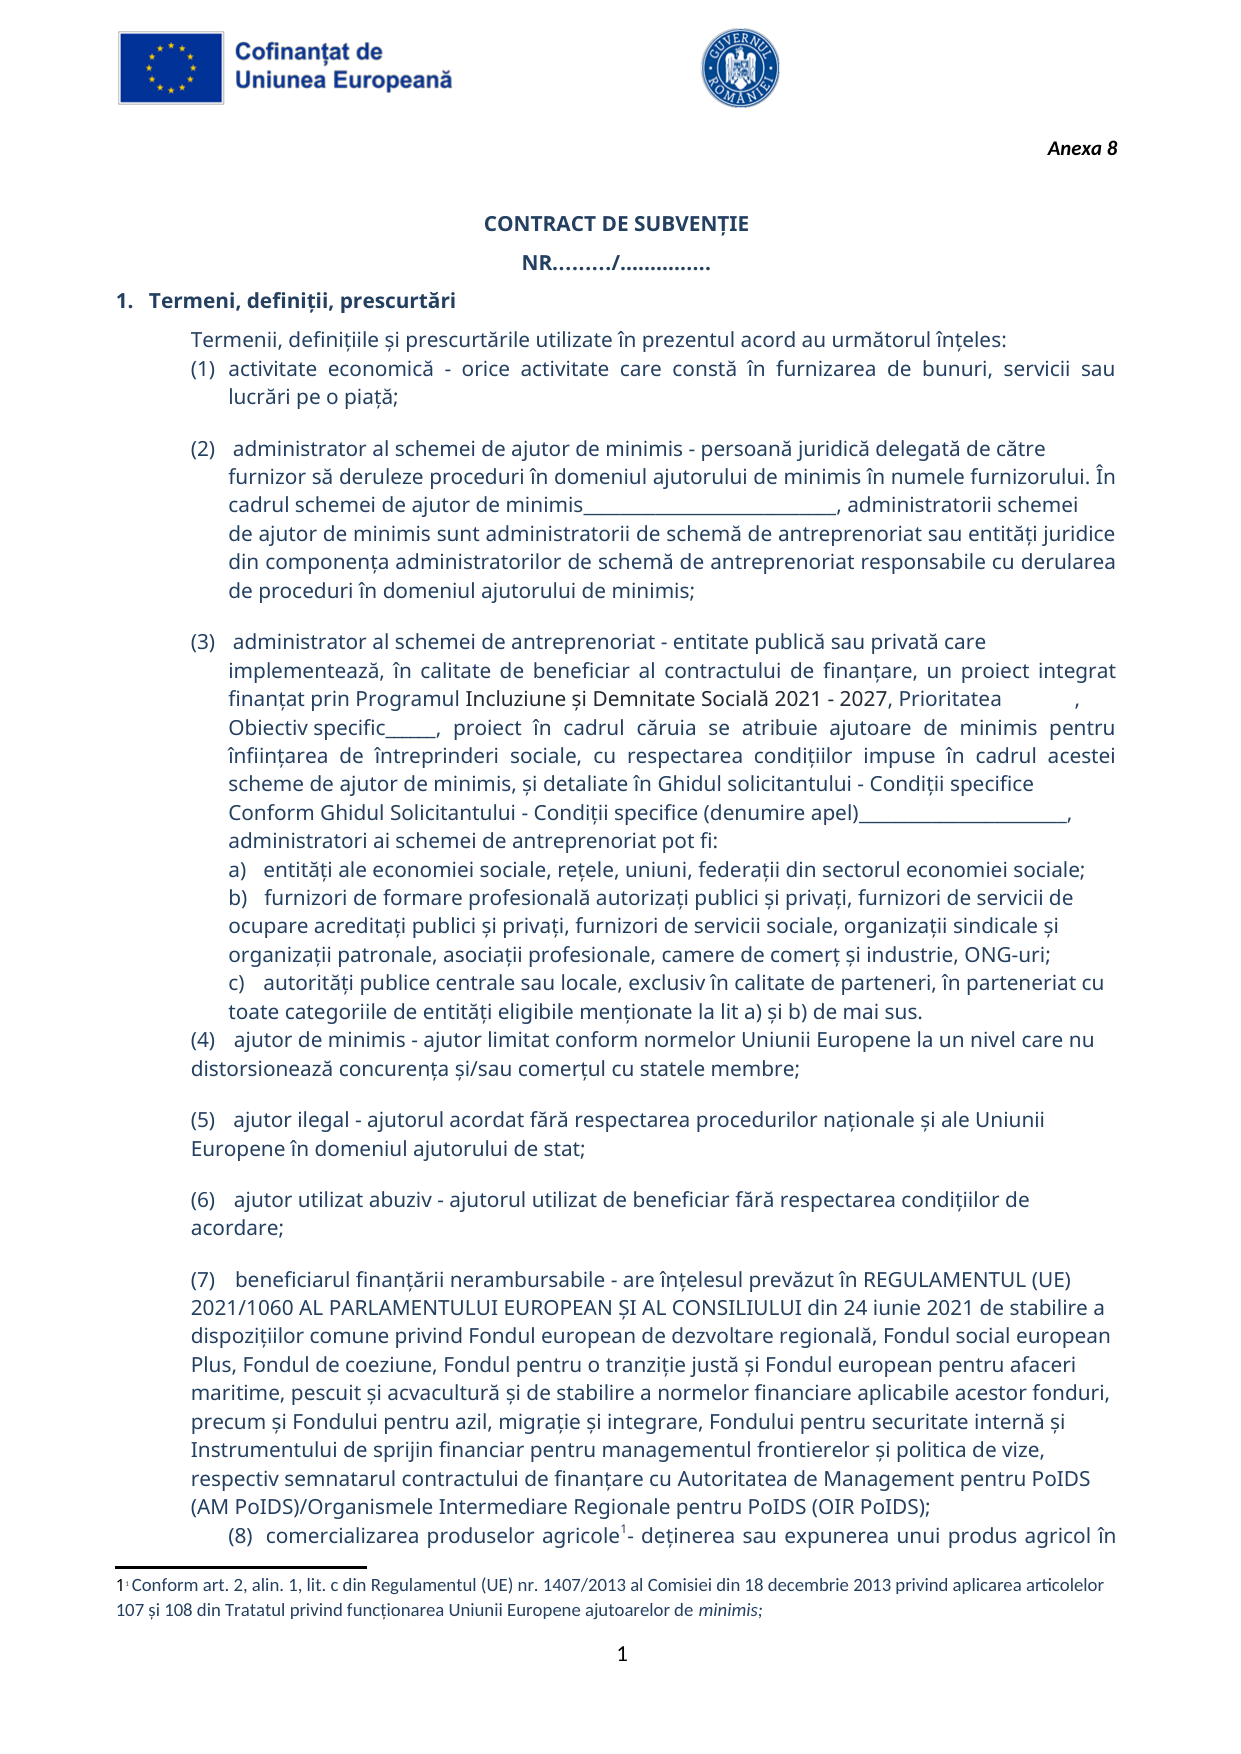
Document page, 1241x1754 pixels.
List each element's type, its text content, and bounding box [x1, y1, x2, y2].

text NR / [116, 248, 1117, 276]
list autorități publice centrale sau locale, exclusiv în calitate de parteneri, în parteneriat cu toate categoriile de entități eligibile menționate la lit a) și b) de mai sus. [228, 968, 1117, 1025]
list furnizori de formare profesională autorizați publici și privați, furnizori de servicii de ocupare acreditați publici și privați, furnizori de servicii sociale, organizații sindicale și organizații patronale, asociații profesionale, camere de comerț și industrie, ONG-uri; [228, 883, 1117, 968]
subtitle Anexa 8 [116, 136, 1117, 161]
list ajutor utilizat abuziv - ajutorul utilizat de beneficiar fără respectarea condițiilor de acordare; [191, 1185, 1117, 1242]
text furnizor să deruleze proceduri în domeniul ajutorului de minimis în numele furnizorului. În cadrul schemei de ajutor de minimis , administratorii schemei [228, 462, 1117, 519]
text Termenii, definițiile și prescurtările utilizate în prezentul acord au următorul înțeles: [116, 326, 1117, 354]
text de ajutor de minimis sunt administratorii de schemă de antreprenoriat sau entități juridice din componența administratorilor de schemă de antreprenoriat responsabile cu derularea de proceduri în domeniul ajutorului de minimis; [228, 519, 1117, 604]
picture [115, 28, 780, 108]
list entități ale economiei sociale, rețele, uniuni, federații din sectorul economiei sociale; [228, 855, 1117, 883]
list ajutor de minimis - ajutor limitat conform normelor Uniunii Europene la un nivel care nu distorsionează concurența și/sau comerțul cu statele membre; [191, 1025, 1117, 1082]
list activitate economică - orice activitate care constă în furnizarea de bunuri, servicii sau lucrări pe o piață; [191, 354, 1117, 411]
text Conform Ghidul Solicitantului - Condiții specifice (denumire apel) , [228, 798, 1117, 826]
list administrator al schemei de antreprenoriat - entitate publică sau privată care [116, 627, 1117, 656]
list beneficiarul finanțării nerambursabile - are înțelesul prevăzut în REGULAMENTUL (UE) 2021/1060 AL PARLAMENTULUI EUROPEAN ȘI AL CONSILIULUI din 24 iunie 2021 de stabilire a dispozițiilor comune privind Fondul european de dezvoltare regională, Fondul social european Plus, Fondul de coeziune, Fondul pentru o tranziție justă și Fondul european pentru afaceri maritime, pescuit și acvacultură și de stabilire a normelor financiare aplicabile acestor fonduri, precum și Fondului pentru azil, migrație și integrare, Fondului pentru securitate internă și Instrumentului de sprijin financiar pentru managementul frontierelor și politica de vize, respectiv semnatarul contractului de finanțare cu Autoritatea de Management pentru PoIDS (AM PoIDS)/Organismele Intermediare Regionale pentru PoIDS (OIR PoIDS); [191, 1265, 1117, 1521]
text administratori ai schemei de antreprenoriat pot fi: [228, 826, 1117, 855]
list Termeni, definiții, prescurtări [116, 287, 1117, 315]
text implementează, în calitate de beneficiar al contractului de finanțare, un proiect integrat finanțat prin Programul Incluziune și Demnitate Socială 2021 - 2027, Prioritatea , Obiectiv specific , proiect în cadrul căruia se atribuie ajutoare de minimis pentru înființarea de întreprinderi sociale, cu respectarea condițiilor impuse în cadrul acestei scheme de ajutor de minimis, și detaliate în Ghidul solicitantului - Condiții specifice [228, 656, 1117, 798]
list administrator al schemei de ajutor de minimis - persoană juridică delegată de către [116, 434, 1117, 462]
list ajutor ilegal - ajutorul acordat fără respectarea procedurilor naționale și ale Uniunii Europene în domeniul ajutorului de stat; [191, 1105, 1117, 1162]
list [228, 1521, 1117, 1549]
text CONTRACT DE SUBVENȚIE [116, 209, 1117, 237]
